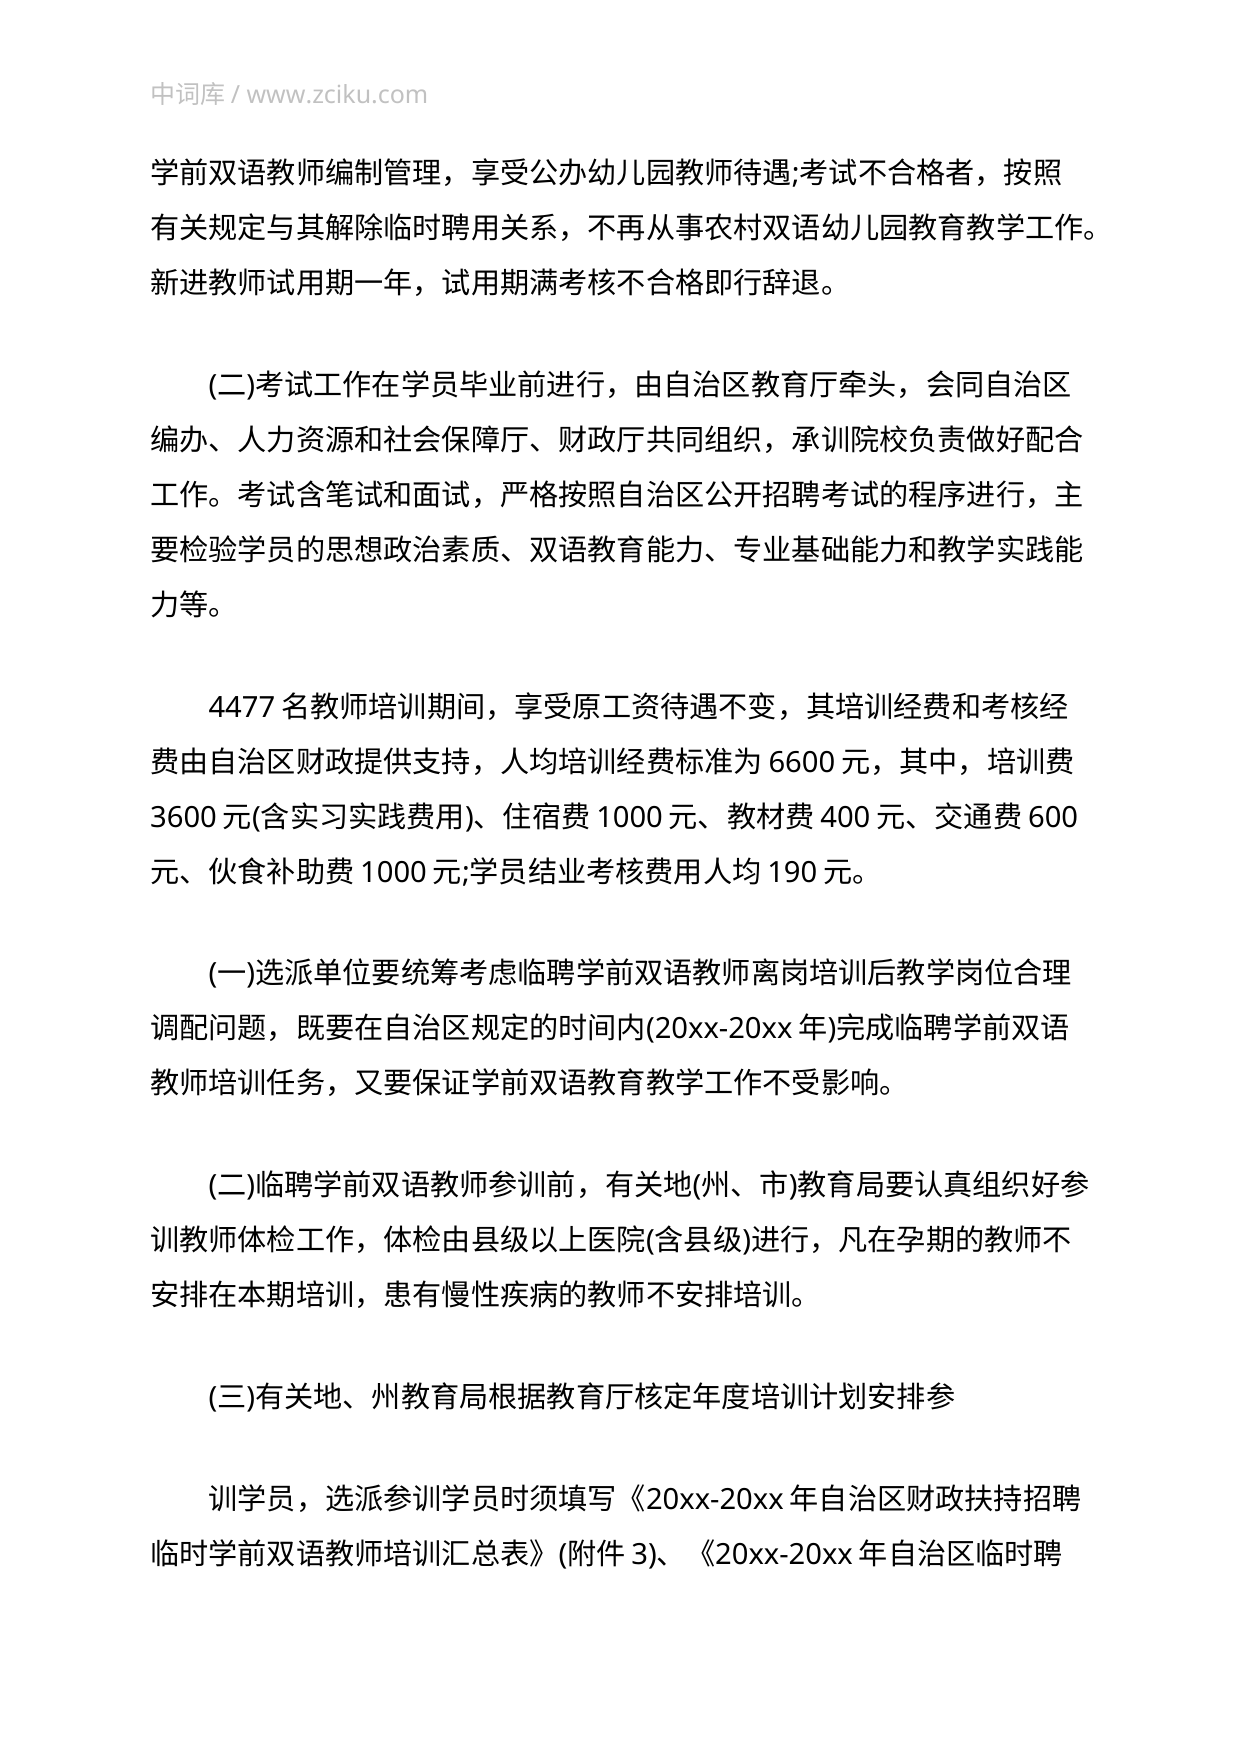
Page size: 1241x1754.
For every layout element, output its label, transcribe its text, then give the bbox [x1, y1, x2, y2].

text (二)临聘学前双语教师参训前，有关地(州、市)教育局要认真组织好参训教师体检工作，体检由县级以上医院(含县级)进行，凡在孕期的教师不安排在本期培训，患有慢性疾病的教师不安排培训。 [150, 1162, 1090, 1314]
text (二)考试工作在学员毕业前进行，由自治区教育厅牵头，会同自治区编办、人力资源和社会保障厅、财政厅共同组织，承训院校负责做好配合工作。考试含笔试和面试，严格按照自治区公开招聘考试的程序进行，主要检验学员的思想政治素质、双语教育能力、专业基础能力和教学实践能力等。 [150, 362, 1090, 624]
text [150, 150, 1090, 302]
text 4477名教师培训期间，享受原工资待遇不变，其培训经费和考核经费由自治区财政提供支持，人均培训经费标准为6600元，其中，培训费3600元(含实习实践费用)、住宿费1000元、教材费400元、交通费600元、伙食补助费1000元;学员结业考核费用人均190元。 [150, 683, 1090, 891]
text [150, 1476, 1090, 1573]
text (三)有关地、州教育局根据教育厅核定年度培训计划安排参 [150, 1374, 1090, 1416]
text (一)选派单位要统筹考虑临聘学前双语教师离岗培训后教学岗位合理调配问题，既要在自治区规定的时间内(20xx-20xx年)完成临聘学前双语教师培训任务，又要保证学前双语教育教学工作不受影响。 [150, 950, 1090, 1102]
